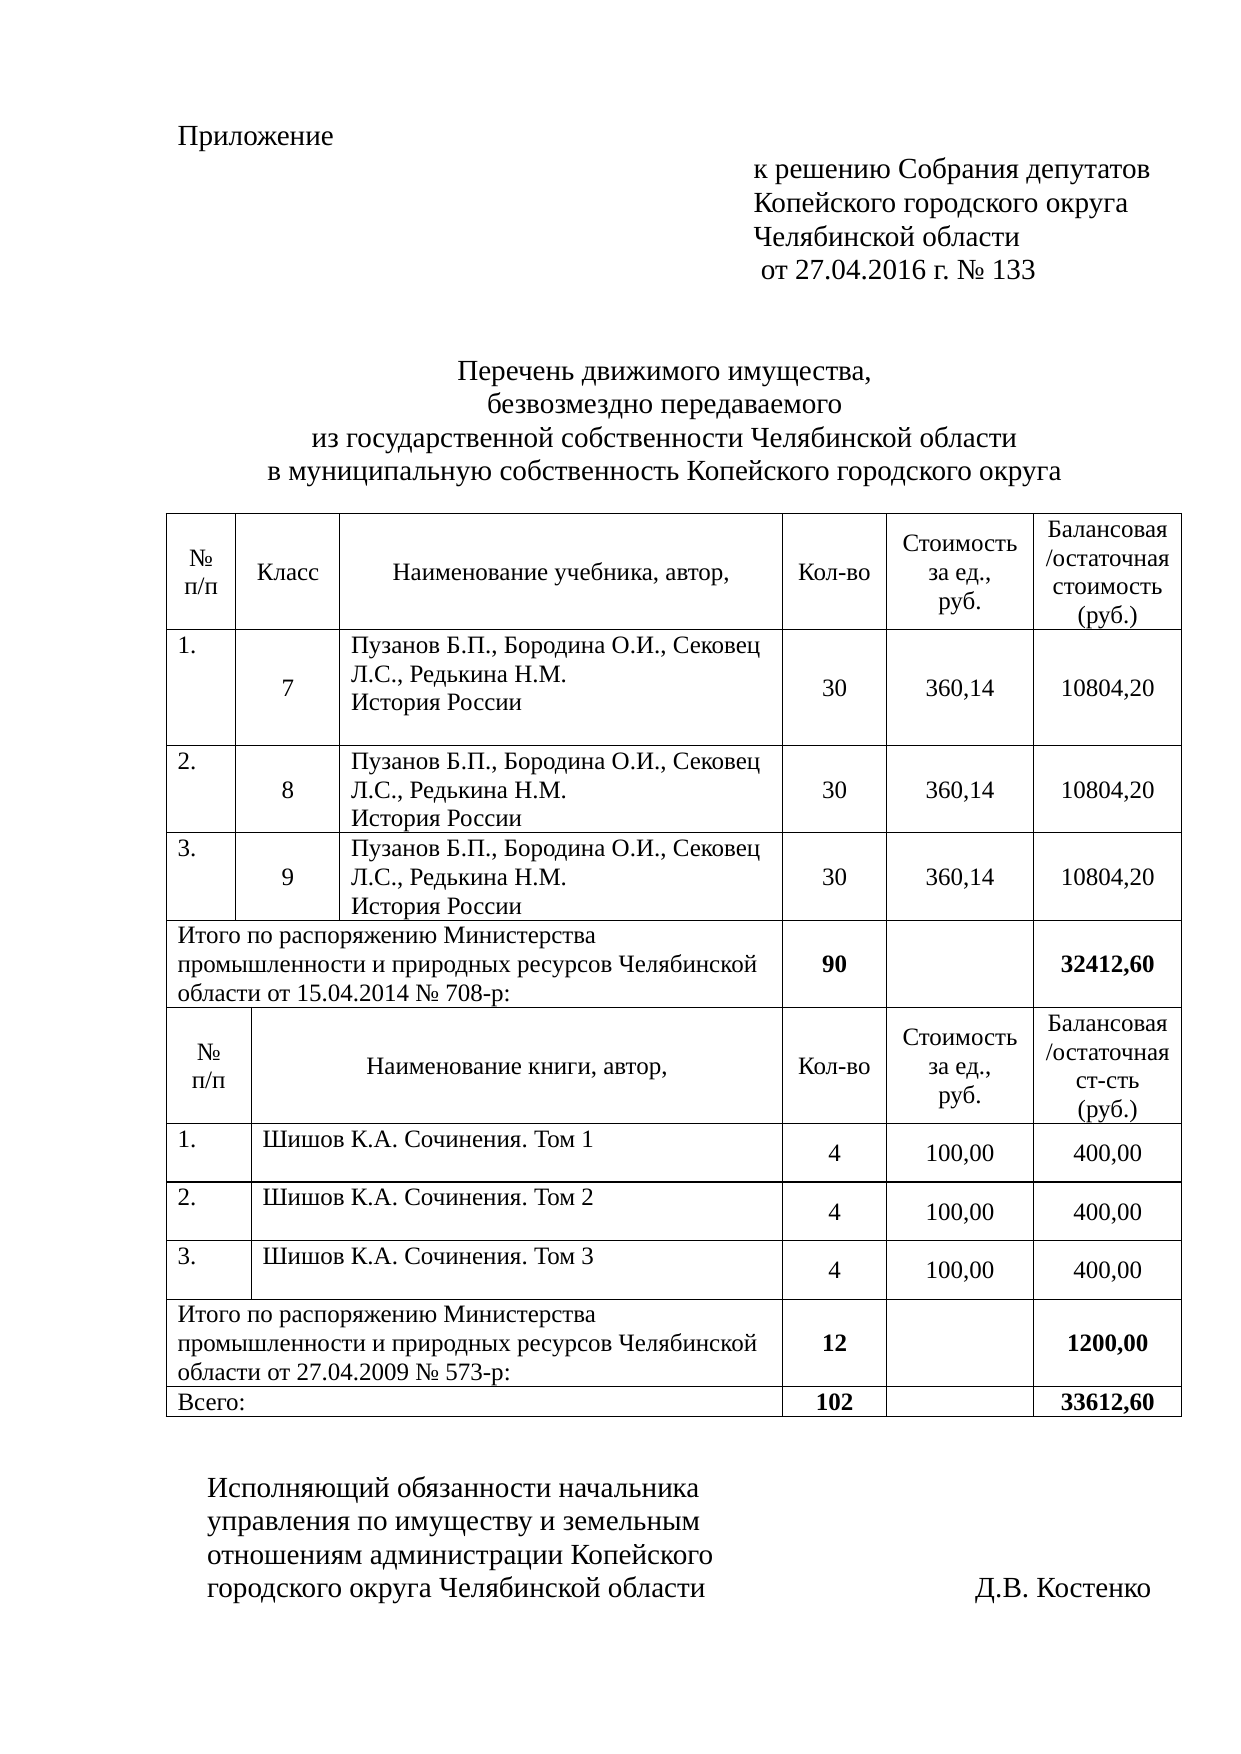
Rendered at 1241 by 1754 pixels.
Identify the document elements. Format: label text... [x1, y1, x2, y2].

text к решению Собрания депутатов [177, 152, 1152, 185]
table_header Стоимость за ед., руб. [887, 514, 1033, 629]
table_cell [167, 630, 235, 745]
table_cell 10804,20 [1034, 833, 1181, 919]
table_cell [887, 1387, 1033, 1416]
table_cell 360,14 [887, 630, 1033, 745]
table_cell 10804,20 [1034, 746, 1181, 832]
table_cell 9 [236, 833, 339, 919]
table_cell 100,00 [887, 1241, 1033, 1298]
table_cell Всего: [167, 1387, 782, 1416]
table_cell 400,00 [1034, 1124, 1181, 1181]
text из государственной собственности Челябинской области [177, 420, 1152, 453]
table_cell [167, 746, 235, 832]
text Исполняющий обязанности начальника [177, 1470, 1152, 1503]
text управления по имуществу и земельным [177, 1503, 1152, 1537]
text Копейского городского округа [177, 185, 1152, 219]
table_cell 4 [783, 1241, 886, 1298]
table_cell 400,00 [1034, 1183, 1181, 1240]
table_cell Шишов К.А. Сочинения. Том 3 [252, 1241, 782, 1298]
table_cell № п/п [167, 1008, 251, 1123]
table_cell 30 [783, 833, 886, 919]
table_cell 100,00 [887, 1183, 1033, 1240]
table_cell 8 [236, 746, 339, 832]
table_header Наименование учебника, автор, [340, 514, 782, 629]
table_cell Пузанов Б.П., Бородина О.И., Сековец Л.С., Редькина Н.М. История России [340, 833, 782, 919]
text Челябинской области [177, 219, 1152, 252]
table_cell 32412,60 [1034, 921, 1181, 1007]
table_cell Итого по распоряжению Министерства промышленности и природных ресурсов Челябинской области от 27.04.2009 № 573-р: [167, 1300, 782, 1386]
table_header Балансовая/остаточная стоимость (руб.) [1034, 514, 1181, 629]
table_cell 3. [167, 1241, 251, 1298]
table_header Класс [236, 514, 339, 629]
table_cell 2. [167, 1183, 251, 1240]
table_cell Кол-во [783, 1008, 886, 1123]
table_cell 360,14 [887, 746, 1033, 832]
table_header Кол-во [783, 514, 886, 629]
table_cell 360,14 [887, 833, 1033, 919]
table_cell 4 [783, 1124, 886, 1181]
table_cell Наименование книги, автор, [252, 1008, 782, 1123]
table_cell [887, 921, 1033, 1007]
table_cell [887, 1300, 1033, 1386]
table_cell 400,00 [1034, 1241, 1181, 1298]
table_cell Шишов К.А. Сочинения. Том 1 [252, 1124, 782, 1181]
text Перечень движимого имущества, [177, 353, 1152, 386]
table_cell 1. [167, 1124, 251, 1181]
table_cell [167, 833, 235, 919]
table_cell 7 [236, 630, 339, 745]
table_cell Пузанов Б.П., Бородина О.И., Сековец Л.С., Редькина Н.М. История России [340, 630, 782, 745]
table_cell Шишов К.А. Сочинения. Том 2 [252, 1183, 782, 1240]
table_cell 12 [783, 1300, 886, 1386]
table_header № п/п [167, 514, 235, 629]
table_cell 1200,00 [1034, 1300, 1181, 1386]
table_cell 4 [783, 1183, 886, 1240]
text городского округа Челябинской области Д.В. Костенко [177, 1570, 1152, 1604]
table_cell Пузанов Б.П., Бородина О.И., Сековец Л.С., Редькина Н.М. История России [340, 746, 782, 832]
text Приложение [177, 118, 1152, 152]
table_cell 100,00 [887, 1124, 1033, 1181]
table_cell 30 [783, 630, 886, 745]
text в муниципальную собственность Копейского городского округа [177, 453, 1152, 487]
table_cell Стоимость за ед., руб. [887, 1008, 1033, 1123]
text безвозмездно передаваемого [177, 386, 1152, 420]
table_cell 90 [783, 921, 886, 1007]
table_cell 102 [783, 1387, 886, 1416]
text отношениям администрации Копейского [177, 1537, 1152, 1570]
text от 27.04.2016 г. № 133 [177, 252, 1152, 286]
table_cell Балансовая/остаточная ст-сть (руб.) [1034, 1008, 1181, 1123]
table_cell Итого по распоряжению Министерства промышленности и природных ресурсов Челябинской области от 15.04.2014 № 708-р: [167, 921, 782, 1007]
table_cell 33612,60 [1034, 1387, 1181, 1416]
table_cell 30 [783, 746, 886, 832]
table_cell 10804,20 [1034, 630, 1181, 745]
